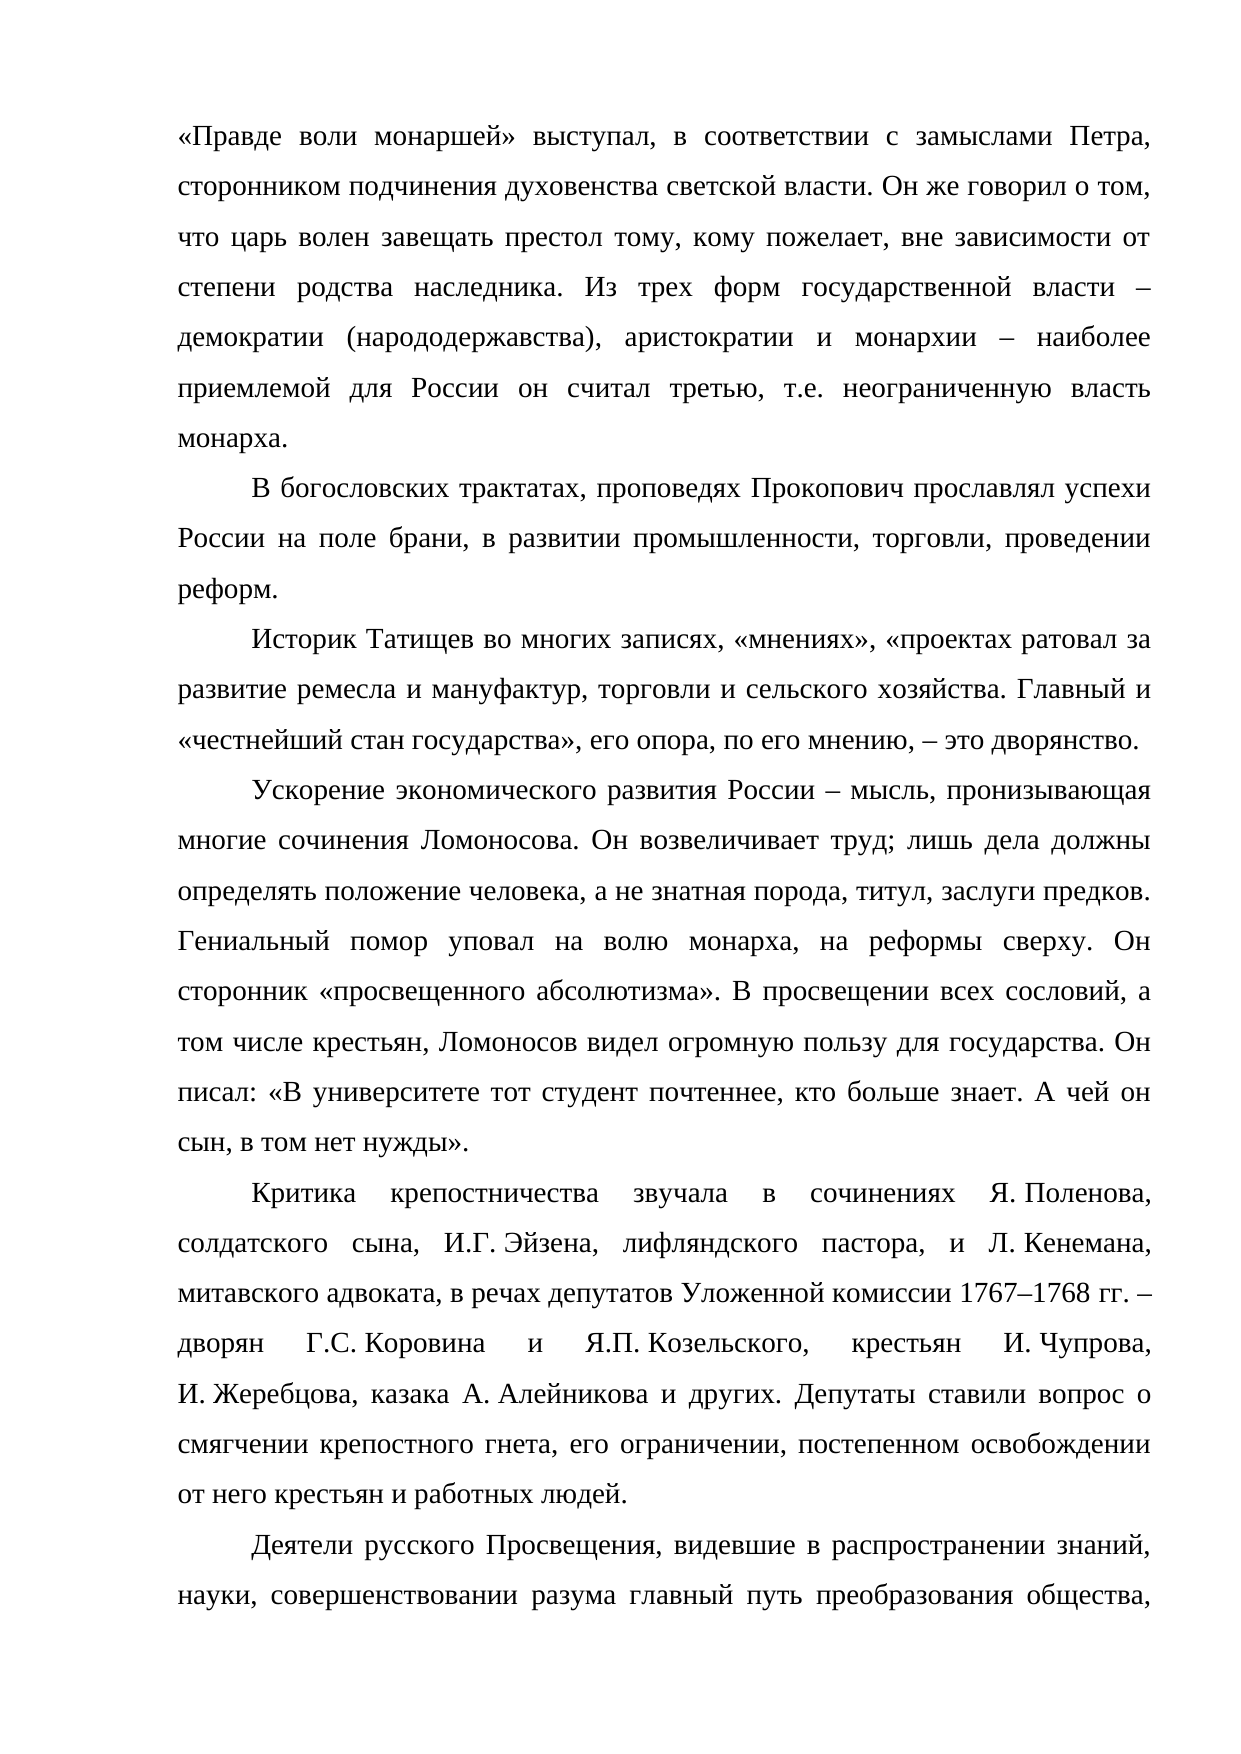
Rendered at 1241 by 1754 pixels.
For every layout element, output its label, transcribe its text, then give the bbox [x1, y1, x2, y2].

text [177, 1527, 1152, 1611]
text В богословских трактатах, проповедях Прокопович прославлял успехи России на поле брани, в развитии промышленности, торговли, проведении реформ. [177, 470, 1152, 604]
text Критика крепостничества звучала в сочинениях Я. Поленова, солдатского сына, И.Г. Эйзена, лифляндского пастора, и Л. Кенемана, митавского адвоката, в речах депутатов Уложенной комиссии 1767–1768 гг. – дворян Г.С. Коровина и Я.П. Козельского, крестьян И. Чупрова, И. Жеребцова, казака А. Алейникова и других. Депутаты ставили вопрос о смягчении крепостного гнета, его ограничении, постепенном освобождении от него крестьян и работных людей. [177, 1175, 1152, 1510]
text Историк Татищев во многих записях, «мнениях», «проектах ратовал за развитие ремесла и мануфактур, торговли и сельского хозяйства. Главный и «честнейший стан государства», его опора, по его мнению, – это дворянство. [177, 621, 1152, 755]
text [177, 118, 1152, 453]
text Ускорение экономического развития России – мысль, пронизывающая многие сочинения Ломоносова. Он возвеличивает труд; лишь дела должны определять положение человека, а не знатная порода, титул, заслуги предков. Гениальный помор уповал на волю монарха, на реформы сверху. Он сторонник «просвещенного абсолютизма». В просвещении всех сословий, а том числе крестьян, Ломоносов видел огромную пользу для государства. Он писал: «В университете тот студент почтеннее, кто больше знает. А чей он сын, в том нет нужды». [177, 772, 1152, 1158]
